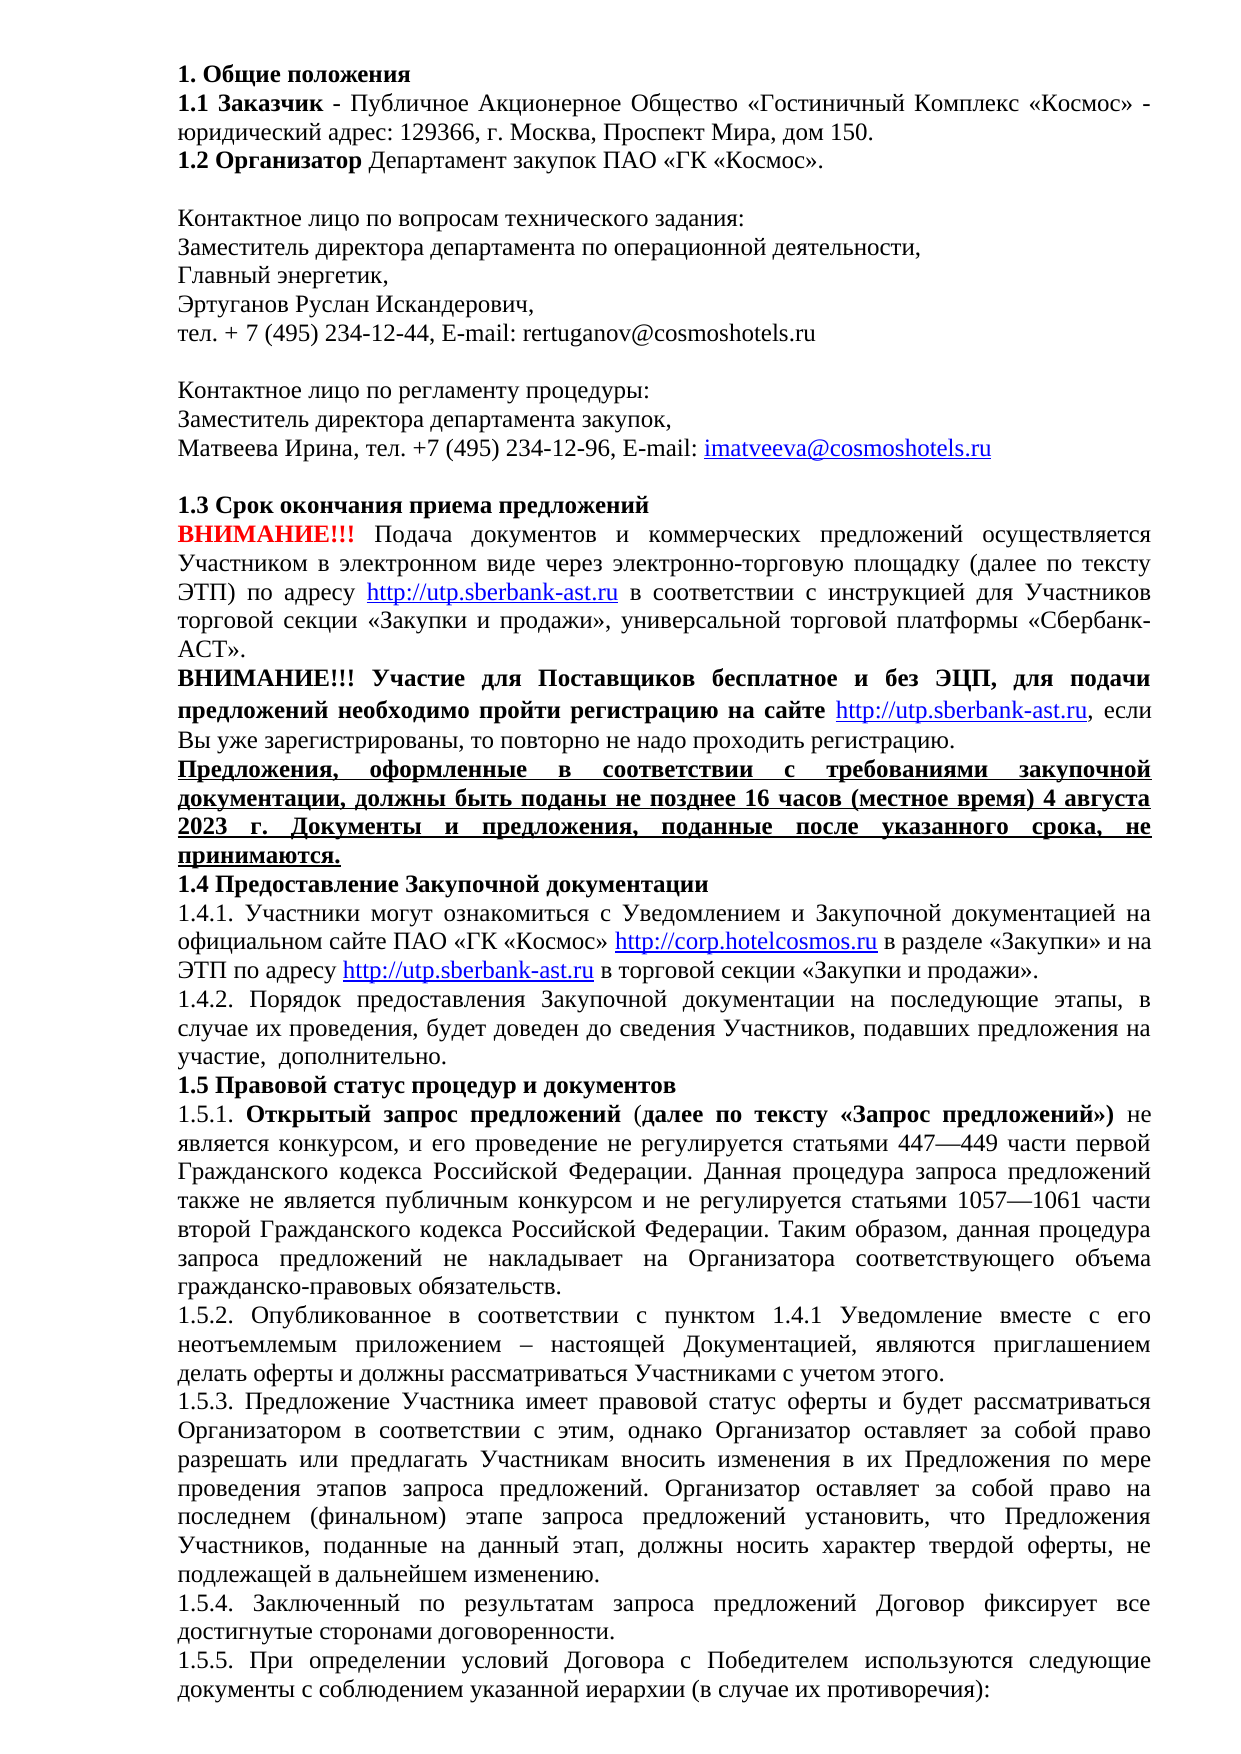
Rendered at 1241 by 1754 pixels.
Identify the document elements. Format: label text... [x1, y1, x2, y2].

text 1.1 Заказчик - Публичное Акционерное Общество «Гостиничный Комплекс «Космос» - юридический адрес: 129366, г. Москва, Проспект Мира, дом 150. [177, 88, 1152, 145]
text 1.4.1. Участники могут ознакомиться с Уведомлением и Закупочной документацией на официальном сайте ПАО «ГК «Космос» http://corp.hotelcosmos.ru в разделе «Закупки» и на ЭТП по адресу http://utp.sberbank-ast.ru в торговой секции «Закупки и продажи». [177, 898, 1152, 984]
text Предложения, оформленные в соответствии с требованиями закупочной документации, должны быть поданы не позднее 16 часов (местное время) 4 августа 2023 г. Документы и предложения, поданные после указанного срока, не принимаются. [177, 754, 1152, 779]
text 1. Общие положения [177, 59, 1152, 88]
text 1.4.2. Порядок предоставления Закупочной документации на последующие этапы, в случае их проведения, будет доведен до сведения Участников, подавших предложения на участие, дополнительно. [177, 984, 1152, 1070]
text тел. + 7 (495) 234-12-44, E-mail: rertuganov@cosmoshotels.ru [177, 318, 1152, 347]
text Контактное лицо по регламенту процедуры: [177, 375, 1152, 404]
text Главный энергетик, [177, 260, 1152, 289]
text 1.2 Организатор Департамент закупок ПАО «ГК «Космос». [177, 145, 1152, 174]
text 1.5.3. Предложение Участника имеет правовой статус оферты и будет рассматриваться Организатором в соответствии с этим, однако Организатор оставляет за собой право разрешать или предлагать Участникам вносить изменения в их Предложения по мере проведения этапов запроса предложений. Организатор оставляет за собой право на последнем (финальном) этапе запроса предложений установить, что Предложения Участников, поданные на данный этап, должны носить характер твердой оферты, не подлежащей в дальнейшем изменению. [177, 1386, 1152, 1588]
text Предложения, оформленные в соответствии с требованиями закупочной документации, должны быть поданы не позднее 16 часов (местное время) 4 августа 2023 г. Документы и предложения, поданные после указанного срока, не принимаются. [177, 837, 1152, 869]
text 1.5 Правовой статус процедур и документов [177, 1070, 1152, 1099]
text 1.5.2. Опубликованное в соответствии с пунктом 1.4.1 Уведомление вместе с его неотъемлемым приложением – настоящей Документацией, являются приглашением делать оферты и должны рассматриваться Участниками с учетом этого. [177, 1300, 1152, 1386]
text Матвеева Ирина, тел. +7 (495) 234-12-96, E-mail: imatveeva@cosmoshotels.ru [177, 433, 1152, 462]
text ВНИМАНИЕ!!! Участие для Поставщиков бесплатное и без ЭЦП, для подачи предложений необходимо пройти регистрацию на сайте http://utp.sberbank-ast.ru, если Вы уже зарегистрированы, то повторно не надо проходить регистрацию. [177, 663, 1152, 754]
text Контактное лицо по вопросам технического задания: [177, 203, 1152, 232]
text 1.5.1. Открытый запрос предложений (далее по тексту «Запрос предложений») не является конкурсом, и его проведение не регулируется статьями 447—449 части первой Гражданского кодекса Российской Федерации. Данная процедура запроса предложений также не является публичным конкурсом и не регулируется статьями 1057—1061 части второй Гражданского кодекса Российской Федерации. Таким образом, данная процедура запроса предложений не накладывает на Организатора соответствующего объема гражданско-правовых обязательств. [177, 1099, 1152, 1300]
text Предложения, оформленные в соответствии с требованиями закупочной документации, должны быть поданы не позднее 16 часов (местное время) 4 августа 2023 г. Документы и предложения, поданные после указанного срока, не принимаются. [177, 780, 1152, 836]
text Эртуганов Руслан Искандерович, [177, 289, 1152, 318]
text Заместитель директора департамента по операционной деятельности, [177, 232, 1152, 260]
text 1.5.4. Заключенный по результатам запроса предложений Договор фиксирует все достигнутые сторонами договоренности. [177, 1588, 1152, 1645]
text 1.4 Предоставление Закупочной документации [177, 869, 1152, 898]
text ВНИМАНИЕ!!! Подача документов и коммерческих предложений осуществляется Участником в электронном виде через электронно-торговую площадку (далее по тексту ЭТП) по адресу http://utp.sberbank-ast.ru в соответствии с инструкцией для Участников торговой секции «Закупки и продажи», универсальной торговой платформы «Сбербанк-АСТ». [177, 519, 1152, 663]
text Заместитель директора департамента закупок, [177, 404, 1152, 433]
text 1.5.5. При определении условий Договора с Победителем используются следующие документы с соблюдением указанной иерархии (в случае их противоречия): [177, 1645, 1152, 1703]
text 1.3 Срок окончания приема предложений [177, 490, 1152, 519]
